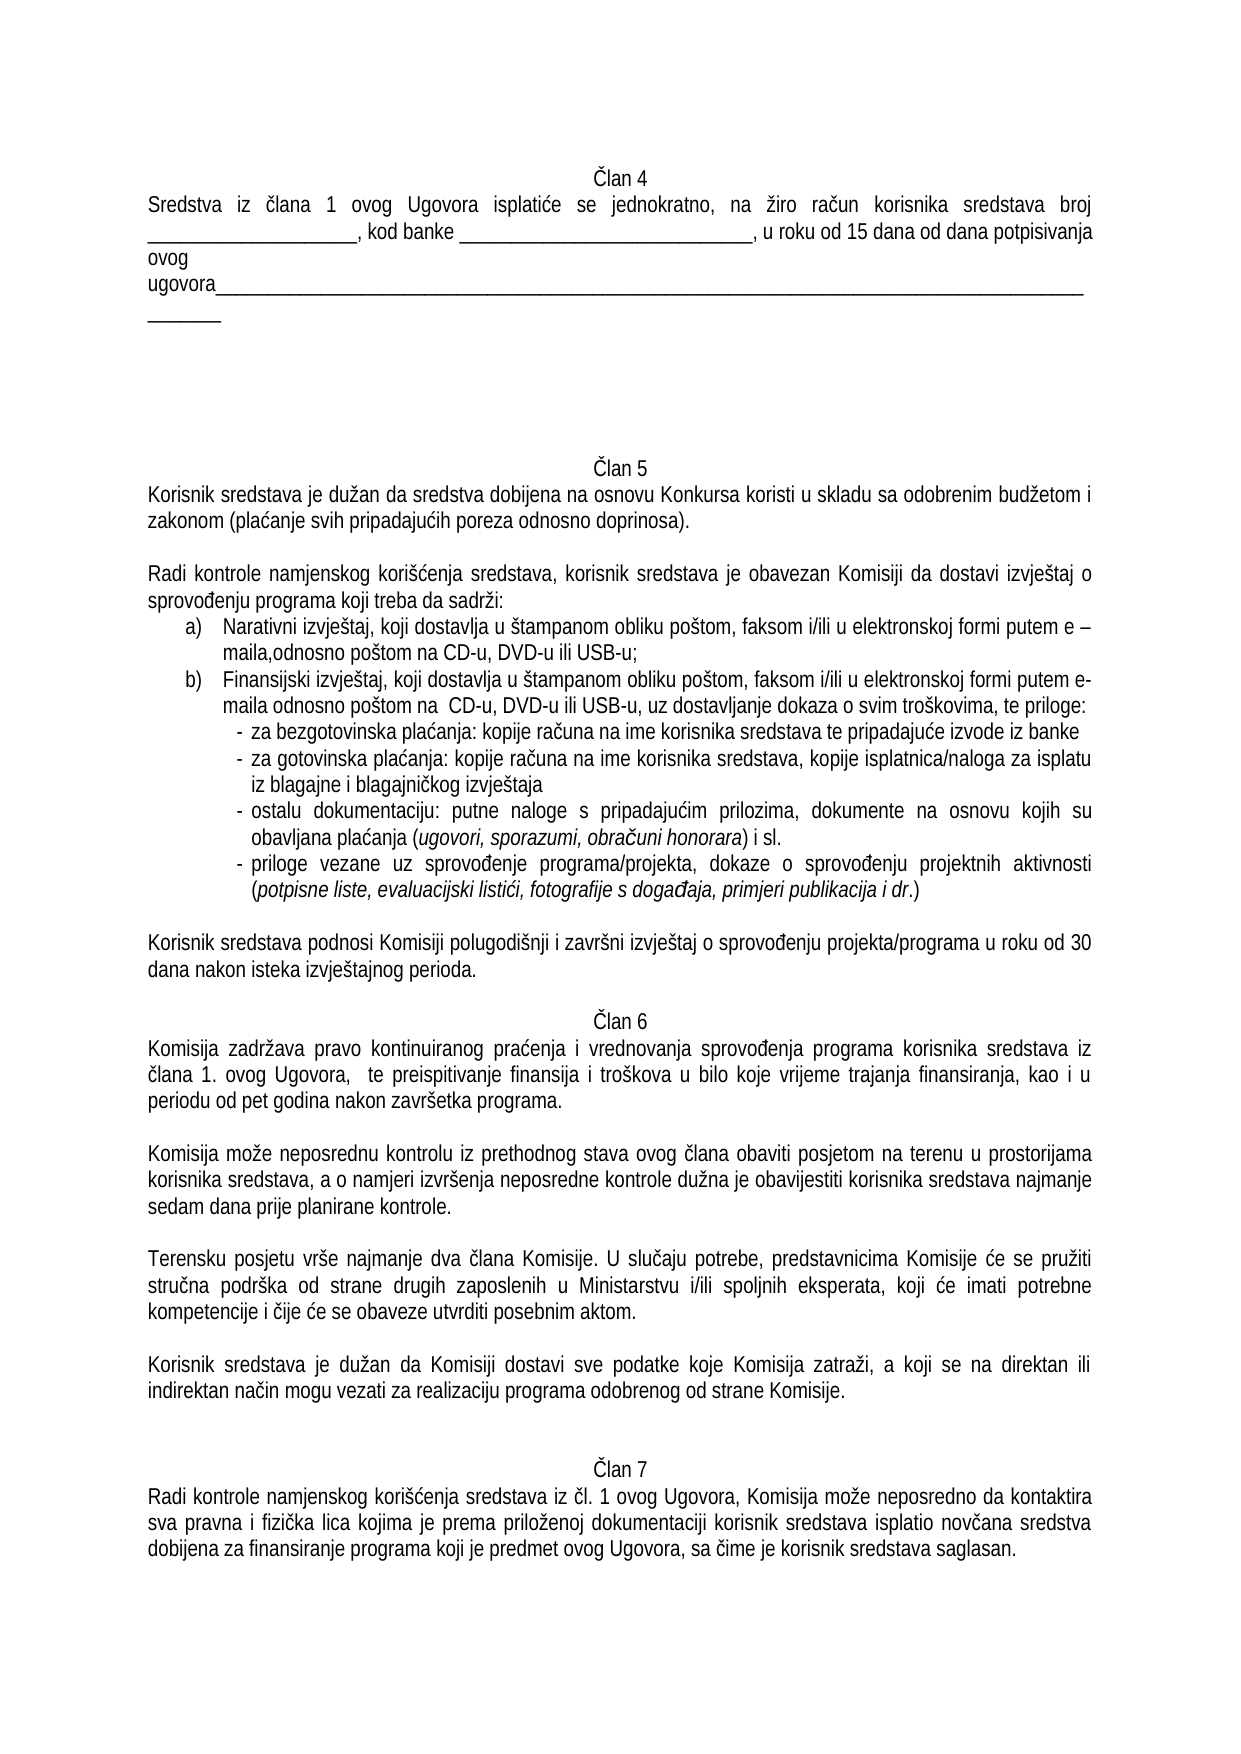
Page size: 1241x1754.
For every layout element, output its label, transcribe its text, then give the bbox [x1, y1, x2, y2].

text Terensku posjetu vrše najmanje dva člana Komisije. U slučaju potrebe, predstavnicima Komisije će se pružiti stručna podrška od strane drugih zaposlenih u Ministarstvu i/ili spoljnih eksperata, koji će imati potrebne kompetencije i čije će se obaveze utvrditi posebnim aktom. [148, 1245, 1092, 1324]
list za bezgotovinska plaćanja: kopije računa na ime korisnika sredstava te pripadajuće izvode iz banke [236, 718, 1092, 745]
text Član 4 [148, 165, 1092, 191]
text Radi kontrole namjenskog korišćenja sredstava iz čl. 1 ovog Ugovora, Komisija može neposredno da kontaktira sva pravna i fizička lica kojima je prema priloženoj dokumentaciji korisnik sredstava isplatio novčana sredstva dobijena za finansiranje programa koji je predmet ovog Ugovora, sa čime je korisnik sredstava saglasan. [148, 1483, 1092, 1562]
list za gotovinska plaćanja: kopije računa na ime korisnika sredstava, kopije isplatnica/naloga za isplatu iz blagajne i blagajničkog izvještaja [236, 745, 1092, 797]
text Korisnik sredstava je dužan da Komisiji dostavi sve podatke koje Komisija zatraži, a koji se na direktan ili indirektan način mogu vezati za realizaciju programa odobrenog od strane Komisije. [148, 1351, 1092, 1403]
list Finansijski izvještaj, koji dostavlja u štampanom obliku poštom, faksom i/ili u elektronskoj formi putem e- maila odnosno poštom na CD-u, DVD-u ili USB-u, uz dostavljanje dokaza o svim troškovima, te priloge: [185, 666, 1092, 718]
text Komisija može neposrednu kontrolu iz prethodnog stava ovog člana obaviti posjetom na terenu u prostorijama korisnika sredstava, a o namjeri izvršenja neposredne kontrole dužna je obavijestiti korisnika sredstava najmanje sedam dana prije planirane kontrole. [148, 1140, 1092, 1219]
list ostalu dokumentaciju: putne naloge s pripadajućim prilozima, dokumente na osnovu kojih su obavljana plaćanja (ugovori, sporazumi, obračuni honorara) i sl. [236, 797, 1092, 850]
list Narativni izvještaj, koji dostavlja u štampanom obliku poštom, faksom i/ili u elektronskoj formi putem e –maila,odnosno poštom na CD-u, DVD-u ili USB-u; [185, 613, 1092, 666]
text Korisnik sredstava je dužan da sredstva dobijena na osnovu Konkursa koristi u skladu sa odobrenim budžetom i zakonom (plaćanje svih pripadajućih poreza odnosno doprinosa). [148, 481, 1092, 534]
list priloge vezane uz sprovođenje programa/projekta, dokaze o sprovođenju projektnih aktivnosti (potpisne liste, evaluacijski listići, fotografije s događaja, primjeri publikacija i dr.) [236, 850, 1092, 903]
text Sredstva iz člana 1 ovog Ugovora isplatiće se jednokratno, na žiro račun korisnika sredstava broj ____________________, kod banke ____________________________, u roku od 15 dana od dana potpisivanja ovog ugovora__________________________________________________________________________________________ [148, 191, 1092, 323]
text Korisnik sredstava podnosi Komisiji polugodišnji i završni izvještaj o sprovođenju projekta/programa u roku od 30 dana nakon isteka izvještajnog perioda. [148, 929, 1092, 982]
text Komisija zadržava pravo kontinuiranog praćenja i vrednovanja sprovođenja programa korisnika sredstava iz člana 1. ovog Ugovora, te preispitivanje finansija i troškova u bilo koje vrijeme trajanja finansiranja, kao i u periodu od pet godina nakon završetka programa. [148, 1034, 1092, 1114]
text Član 7 [148, 1456, 1092, 1483]
text Član 5 [148, 455, 1092, 481]
text Radi kontrole namjenskog korišćenja sredstava, korisnik sredstava je obavezan Komisiji da dostavi izvještaj o sprovođenju programa koji treba da sadrži: [148, 560, 1092, 613]
text Član 6 [148, 1008, 1092, 1034]
